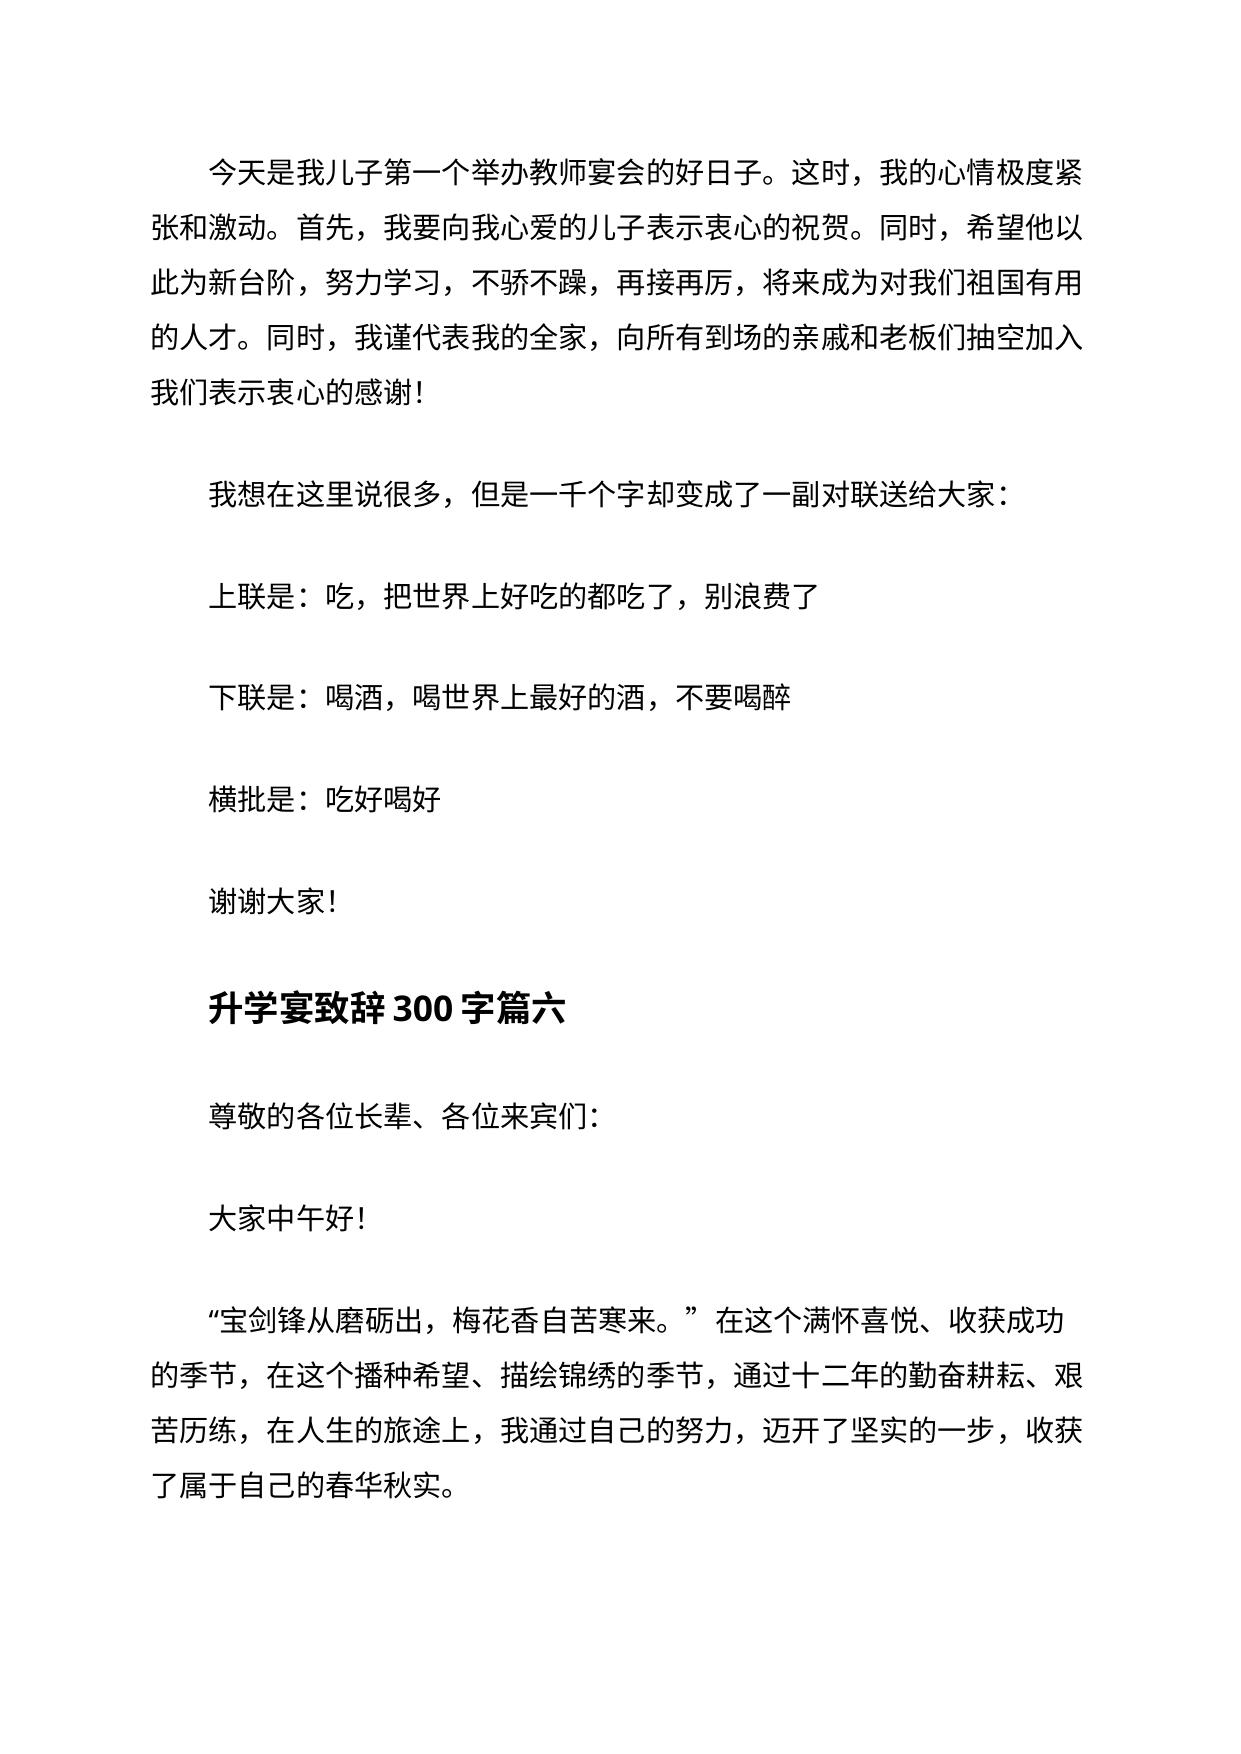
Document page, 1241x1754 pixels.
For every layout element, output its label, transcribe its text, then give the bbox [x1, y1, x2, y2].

text 大家中午好！ [150, 1196, 1090, 1238]
text 尊敬的各位长辈、各位来宾们： [150, 1094, 1090, 1136]
text 横批是：吃好喝好 [150, 777, 1090, 819]
text 今天是我儿子第一个举办教师宴会的好日子。这时，我的心情极度紧张和激动。首先，我要向我心爱的儿子表示衷心的祝贺。同时，希望他以此为新台阶，努力学习，不骄不躁，再接再厉，将来成为对我们祖国有用的人才。同时，我谨代表我的全家，向所有到场的亲戚和老板们抽空加入我们表示衷心的感谢！ [150, 150, 1090, 412]
text 上联是：吃，把世界上好吃的都吃了，别浪费了 [150, 573, 1090, 615]
text “宝剑锋从磨砺出，梅花香自苦寒来。”在这个满怀喜悦、收获成功的季节，在这个播种希望、描绘锦绣的季节，通过十二年的勤奋耕耘、艰苦历练，在人生的旅途上，我通过自己的努力，迈开了坚实的一步，收获了属于自己的春华秋实。 [150, 1297, 1090, 1504]
text 下联是：喝酒，喝世界上最好的酒，不要喝醉 [150, 675, 1090, 717]
text 我想在这里说很多，但是一千个字却变成了一副对联送给大家： [150, 471, 1090, 514]
text 谢谢大家！ [150, 878, 1090, 921]
text 升学宴致辞300字篇六 [150, 980, 1090, 1032]
